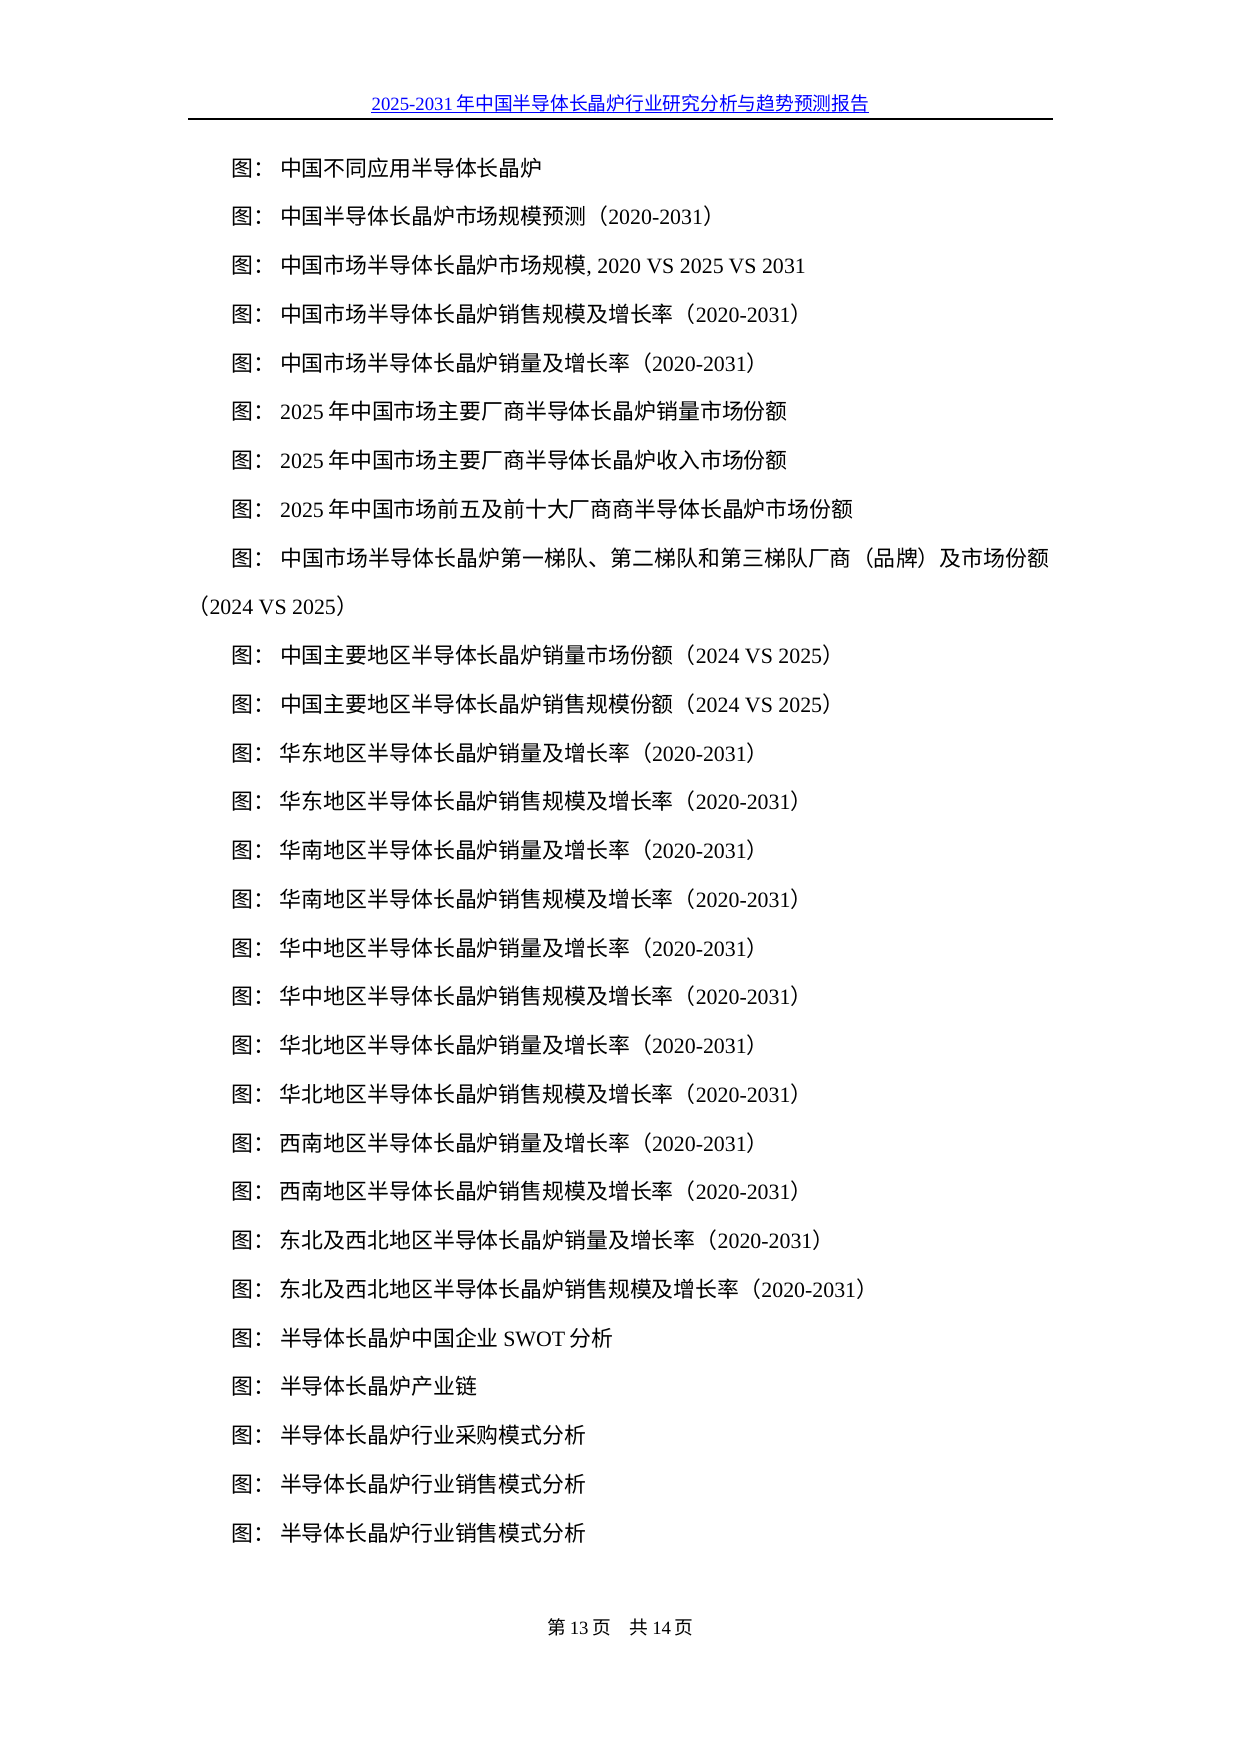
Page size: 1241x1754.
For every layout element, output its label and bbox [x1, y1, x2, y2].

text [187, 150, 1053, 1548]
